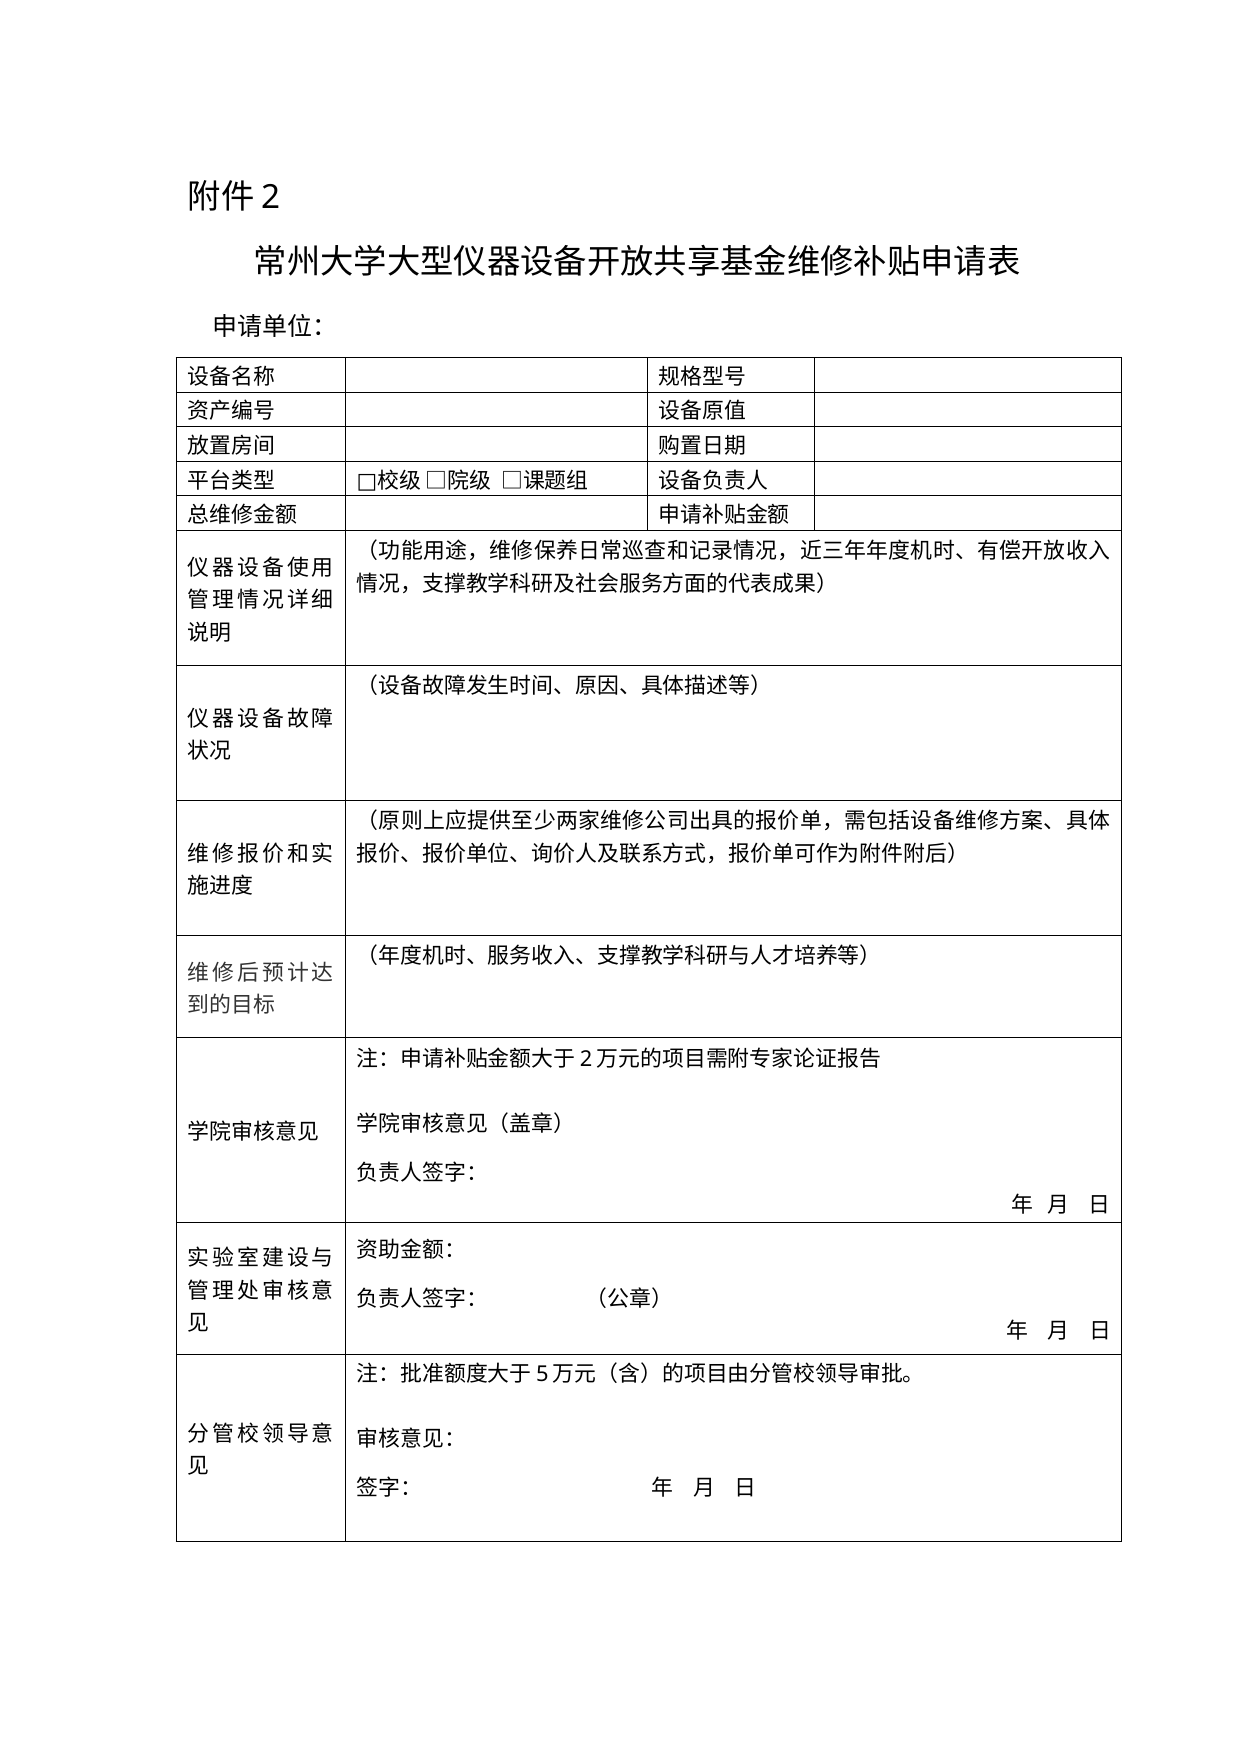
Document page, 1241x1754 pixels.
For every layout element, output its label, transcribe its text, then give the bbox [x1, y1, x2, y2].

table_cell （年度机时、服务收入、支撑教学科研与人才培养等） [346, 936, 1121, 1037]
table_header 设备名称 [177, 358, 345, 392]
table_cell 资产编号 [177, 393, 345, 426]
text 附件2 [187, 162, 1053, 227]
table_cell 实验室建设与管理处审核意见 [177, 1223, 345, 1354]
table_cell [346, 427, 647, 461]
table_cell （原则上应提供至少两家维修公司出具的报价单，需包括设备维修方案、具体报价、报价单位、询价人及联系方式，报价单可作为附件附后） [346, 801, 1121, 935]
table_cell 注：批准额度大于5万元（含）的项目由分管校领导审批。 审核意见： 签字： 年 月 日 [346, 1355, 1121, 1541]
text 申请单位： [187, 292, 1053, 357]
text 常州大学大型仪器设备开放共享基金维修补贴申请表 [187, 227, 1053, 292]
table_cell [346, 393, 647, 426]
table_cell 分管校领导意见 [177, 1355, 345, 1541]
table_cell [815, 427, 1121, 461]
table_cell 维修报价和实施进度 [177, 801, 345, 935]
table_cell 资助金额： 负责人签字： （公章） 年 月 日 [346, 1223, 1121, 1354]
table_cell 注：申请补贴金额大于2万元的项目需附专家论证报告 学院审核意见（盖章） 负责人签字： 年 月 日 [346, 1038, 1121, 1222]
table_cell 仪器设备使用管理情况详细说明 [177, 531, 345, 665]
table_cell （设备故障发生时间、原因、具体描述等） [346, 666, 1121, 800]
table_cell 购置日期 [648, 427, 814, 461]
table_cell 放置房间 [177, 427, 345, 461]
table_header [815, 358, 1121, 392]
table_cell □校级 □院级 □课题组 [346, 462, 647, 495]
table_cell 仪器设备故障状况 [177, 666, 345, 800]
table_cell （功能用途，维修保养日常巡查和记录情况，近三年年度机时、有偿开放收入情况，支撑教学科研及社会服务方面的代表成果） [346, 531, 1121, 665]
table_cell 学院审核意见 [177, 1038, 345, 1222]
table_cell 设备负责人 [648, 462, 814, 495]
table_cell 设备原值 [648, 393, 814, 426]
table_cell [815, 496, 1121, 530]
table_header 规格型号 [648, 358, 814, 392]
table_cell 维修后预计达到的目标 [177, 936, 345, 1037]
table_cell 申请补贴金额 [648, 496, 814, 530]
table_cell [346, 496, 647, 530]
table_cell [815, 462, 1121, 495]
table_cell 平台类型 [177, 462, 345, 495]
table_header [346, 358, 647, 392]
table_cell [815, 393, 1121, 426]
table_cell 总维修金额 [177, 496, 345, 530]
